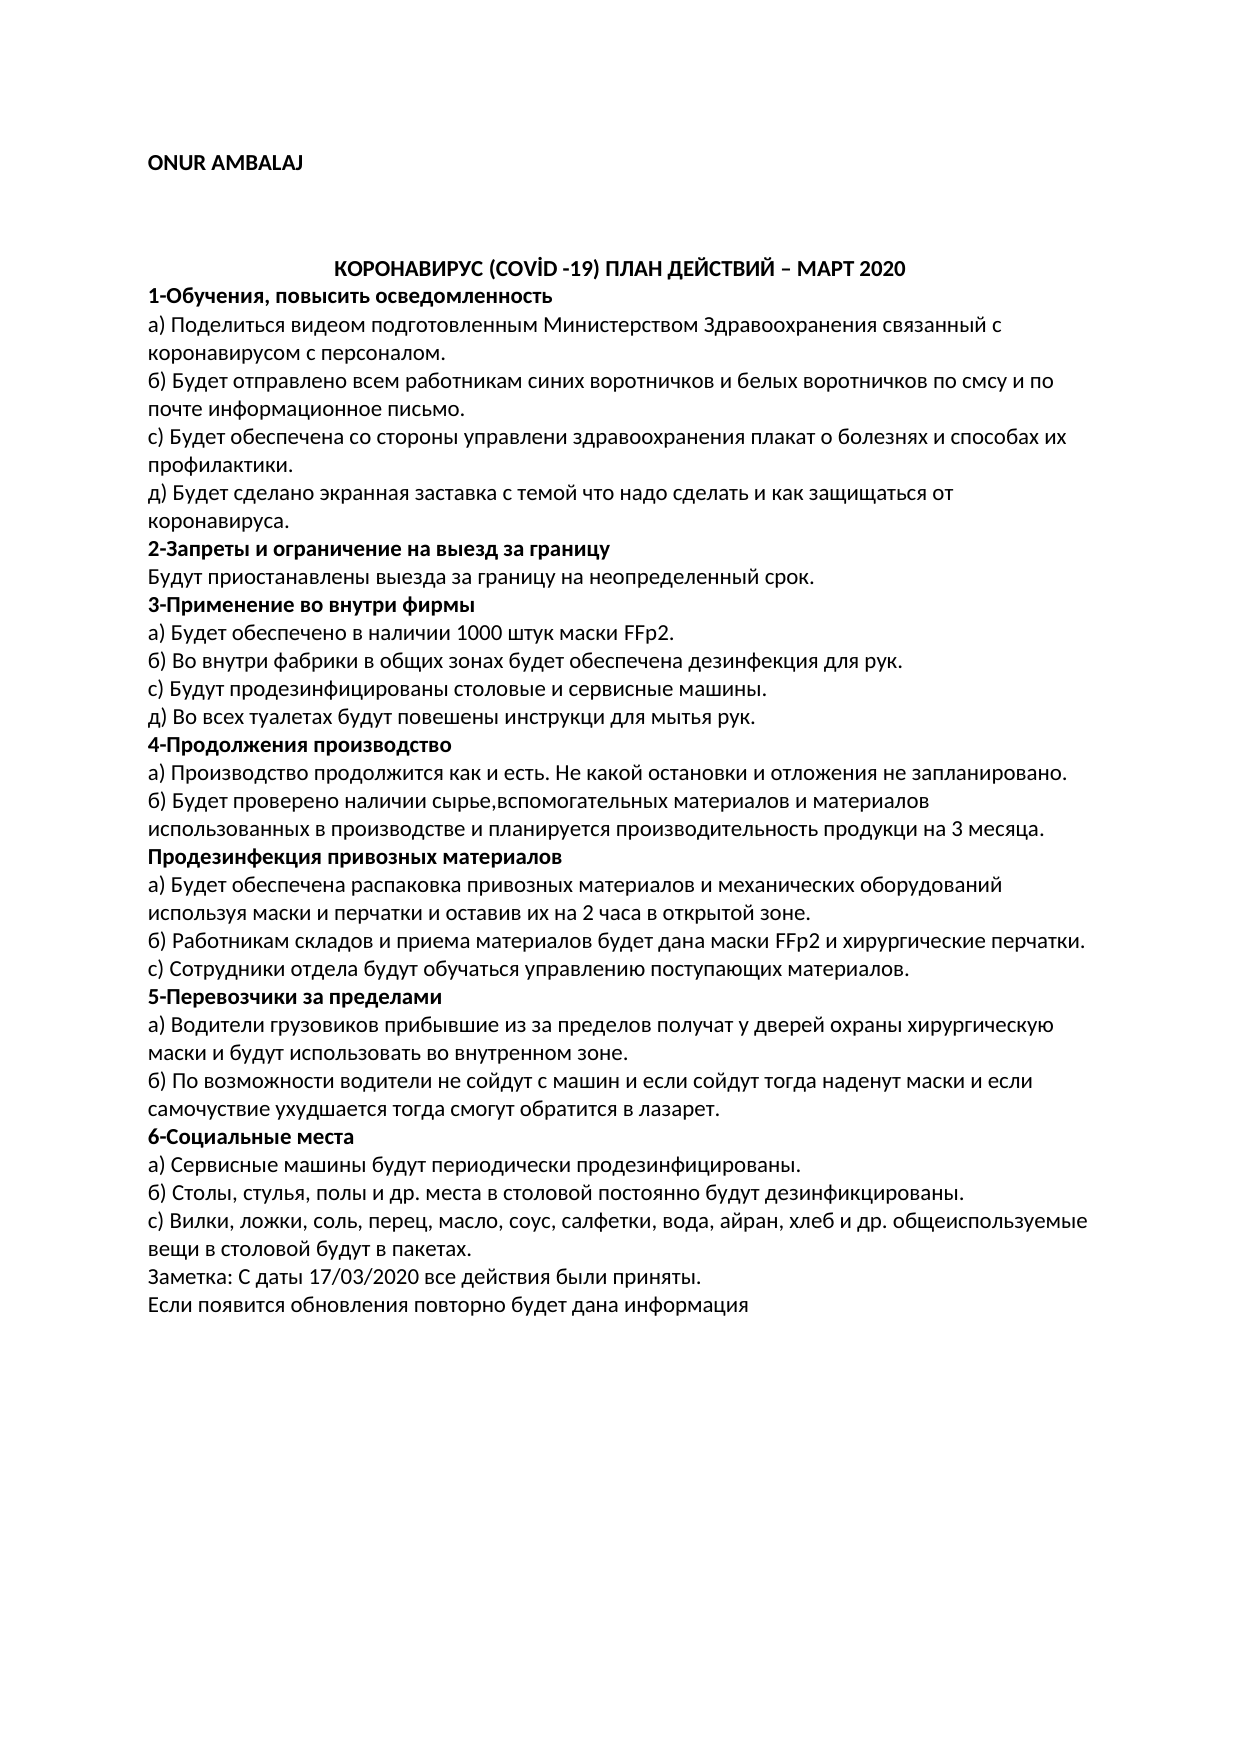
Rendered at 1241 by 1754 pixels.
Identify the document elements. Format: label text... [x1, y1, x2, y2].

text а) Водители грузовиков прибывшие из за пределов получат у дверей охраны хирургическую маски и будут использовать во внутренном зоне. [148, 1010, 1093, 1066]
text ONUR AMBALAJ [148, 148, 1093, 176]
text 5-Перевозчики за пределами [148, 982, 1093, 1010]
text с) Сотрудники отдела будут обучаться управлению поступающих материалов. [148, 954, 1093, 982]
text 3-Применение во внутри фирмы [148, 590, 1093, 618]
text КОРОНАВИРУС (COVİD -19) ПЛАН ДЕЙСТВИЙ – МАРТ 2020 [148, 254, 1093, 282]
text а) Поделиться видеом подготовленным Министерством Здравоохранения связанный с коронавирусом с персоналом. [148, 310, 1093, 366]
text б) Во внутри фабрики в общих зонах будет обеспечена дезинфекция для рук. [148, 646, 1093, 674]
text с) Будет обеспечена со стороны управлени здравоохранения плакат о болезнях и способах их профилактики. [148, 422, 1093, 478]
text Продезинфекция привозных материалов [148, 842, 1093, 870]
text а) Будет обеспечено в наличии 1000 штук маски FFp2. [148, 618, 1093, 646]
text д) Во всех туалетах будут повешены инструкци для мытья рук. [148, 702, 1093, 730]
text б) Работникам складов и приема материалов будет дана маски FFp2 и хирургические перчатки. [148, 926, 1093, 954]
text д) Будет сделано экранная заставка с темой что надо сделать и как защищаться от коронавируса. [148, 478, 1093, 534]
text с) Вилки, ложки, соль, перец, масло, соус, салфетки, вода, айран, хлеб и др. общеиспользуемые вещи в столовой будут в пакетах. [148, 1206, 1093, 1262]
text Если появится обновления повторно будет дана информация [148, 1290, 1093, 1318]
text а) Будет обеспечена распаковка привозных материалов и механических оборудований используя маски и перчатки и оставив их на 2 часа в открытой зоне. [148, 870, 1093, 926]
text б) По возможности водители не сойдут с машин и если сойдут тогда наденут маски и если самочуствие ухудшается тогда смогут обратится в лазарет. [148, 1066, 1093, 1122]
text 6-Социальные места [148, 1122, 1093, 1150]
text Будут приостанавлены выезда за границу на неопределенный срок. [148, 562, 1093, 590]
text б) Будет отправлено всем работникам синих воротничков и белых воротничков по смсу и по почте информационное письмо. [148, 366, 1093, 422]
text 1-Обучения, повысить осведомленность [148, 282, 1093, 310]
text а) Сервисные машины будут периодически продезинфицированы. [148, 1150, 1093, 1178]
text б) Столы, стулья, полы и др. места в столовой постоянно будут дезинфикцированы. [148, 1178, 1093, 1206]
text б) Будет проверено наличии сырье,вспомогательных материалов и материалов использованных в производстве и планируется производительность продукци на 3 месяца. [148, 786, 1093, 842]
text 4-Продолжения производство [148, 730, 1093, 758]
text 2-Запреты и ограничение на выезд за границу [148, 534, 1093, 562]
text с) Будут продезинфицированы столовые и сервисные машины. [148, 674, 1093, 702]
text а) Производство продолжится как и есть. Не какой остановки и отложения не запланировано. [148, 758, 1093, 786]
text Заметка: С даты 17/03/2020 все действия были приняты. [148, 1262, 1093, 1290]
